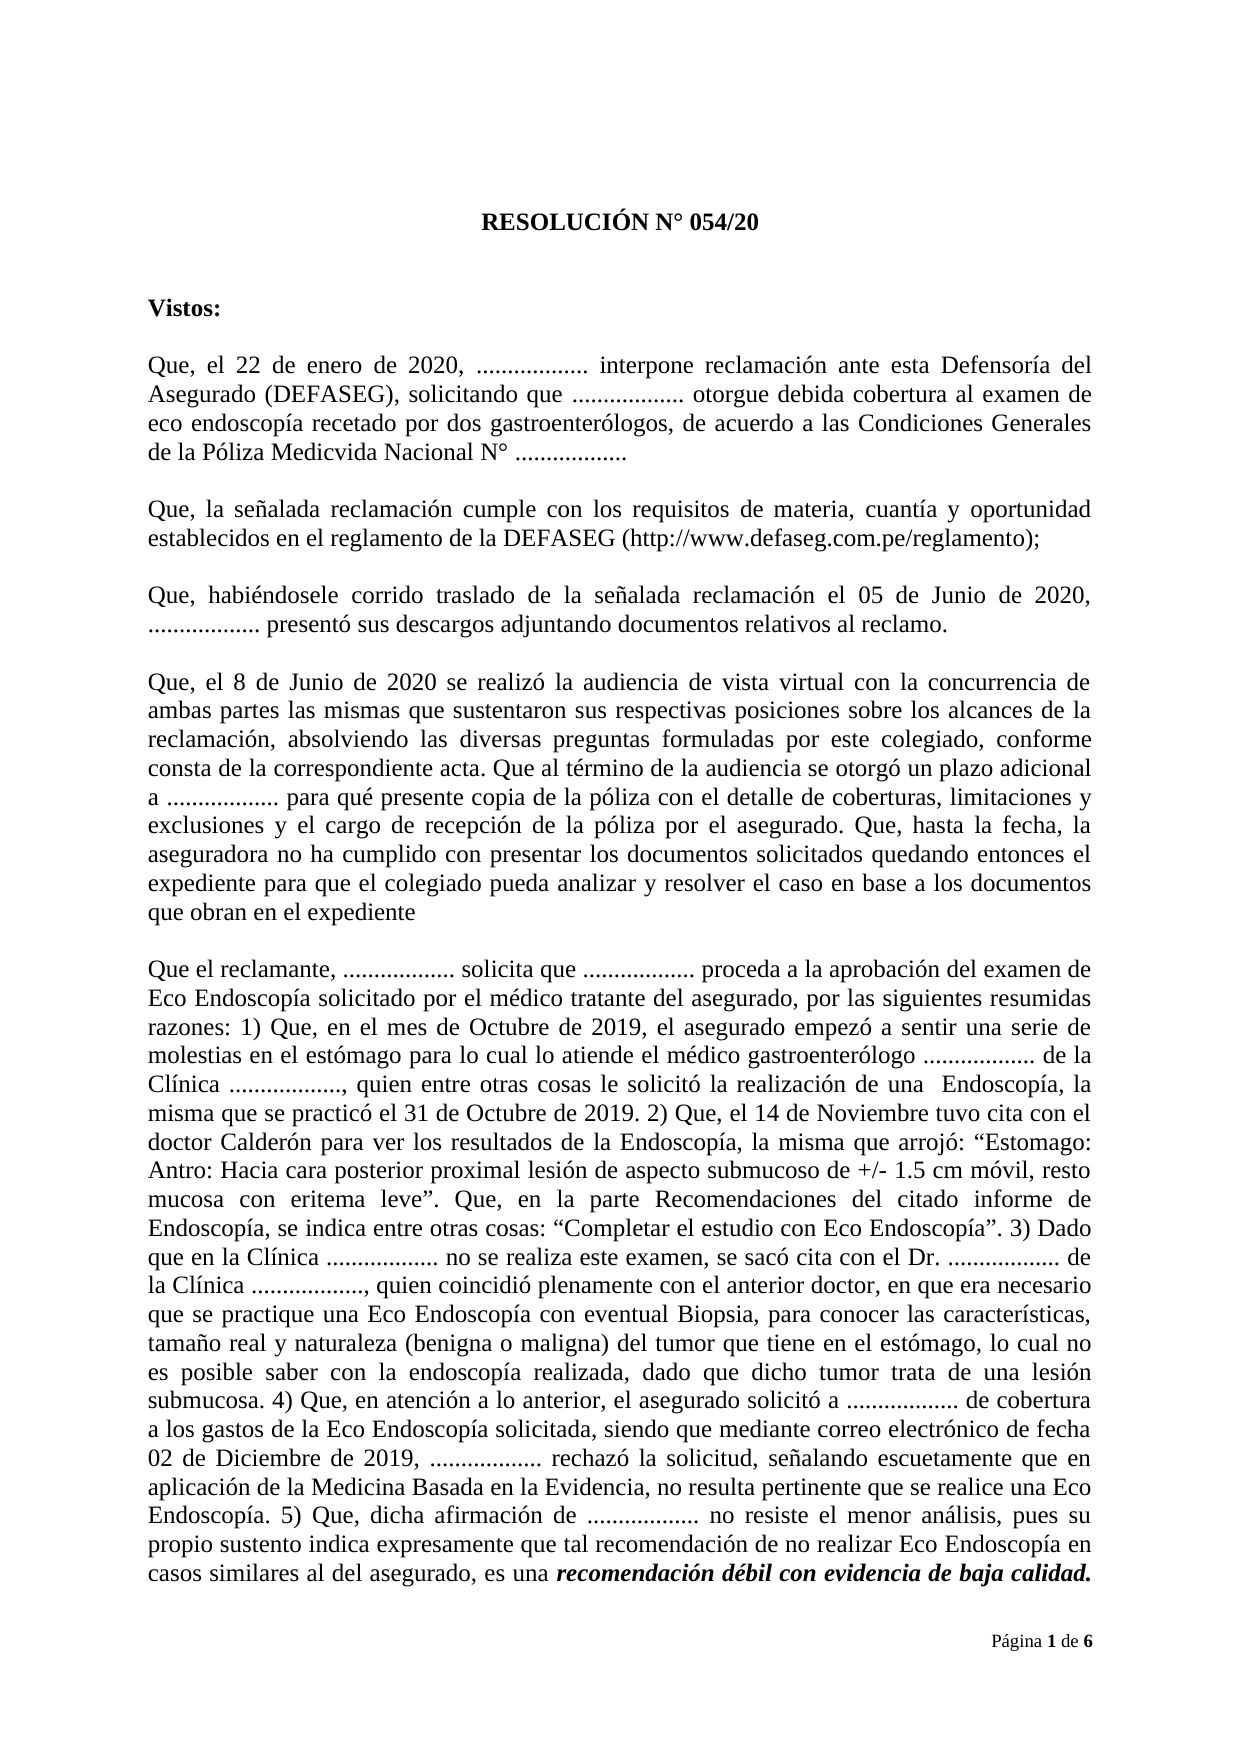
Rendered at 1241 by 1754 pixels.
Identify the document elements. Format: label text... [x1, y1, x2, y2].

text Vistos: [148, 293, 1092, 322]
text Que, el 22 de enero de 2020, .................. interpone reclamación ante esta Defensoría del Asegurado (DEFASEG), solicitando que .................. otorgue debida cobertura al examen de eco endoscopía recetado por dos gastroenterólogos, de acuerdo a las Condiciones Generales de la Póliza Medicvida Nacional N° .................. [148, 351, 1092, 466]
text Que, habiéndosele corrido traslado de la señalada reclamación el 05 de Junio de 2020, .................. presentó sus descargos adjuntando documentos relativos al reclamo. [148, 581, 1092, 638]
title RESOLUCIÓN N° 054/20 [148, 207, 1092, 236]
text Que, la señalada reclamación cumple con los requisitos de materia, cuantía y oportunidad establecidos en el reglamento de la DEFASEG (http://www.defaseg.com.pe/reglamento); [148, 494, 1092, 552]
text Que, el 8 de Junio de 2020 se realizó la audiencia de vista virtual con la concurrencia de ambas partes las mismas que sustentaron sus respectivas posiciones sobre los alcances de la reclamación, absolviendo las diversas preguntas formuladas por este colegiado, conforme consta de la correspondiente acta. Que al término de la audiencia se otorgó un plazo adicional a .................. para qué presente copia de la póliza con el detalle de coberturas, limitaciones y exclusiones y el cargo de recepción de la póliza por el asegurado. Que, hasta la fecha, la aseguradora no ha cumplido con presentar los documentos solicitados quedando entonces el expediente para que el colegiado pueda analizar y resolver el caso en base a los documentos que obran en el expediente [148, 667, 1092, 926]
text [148, 954, 1092, 1587]
